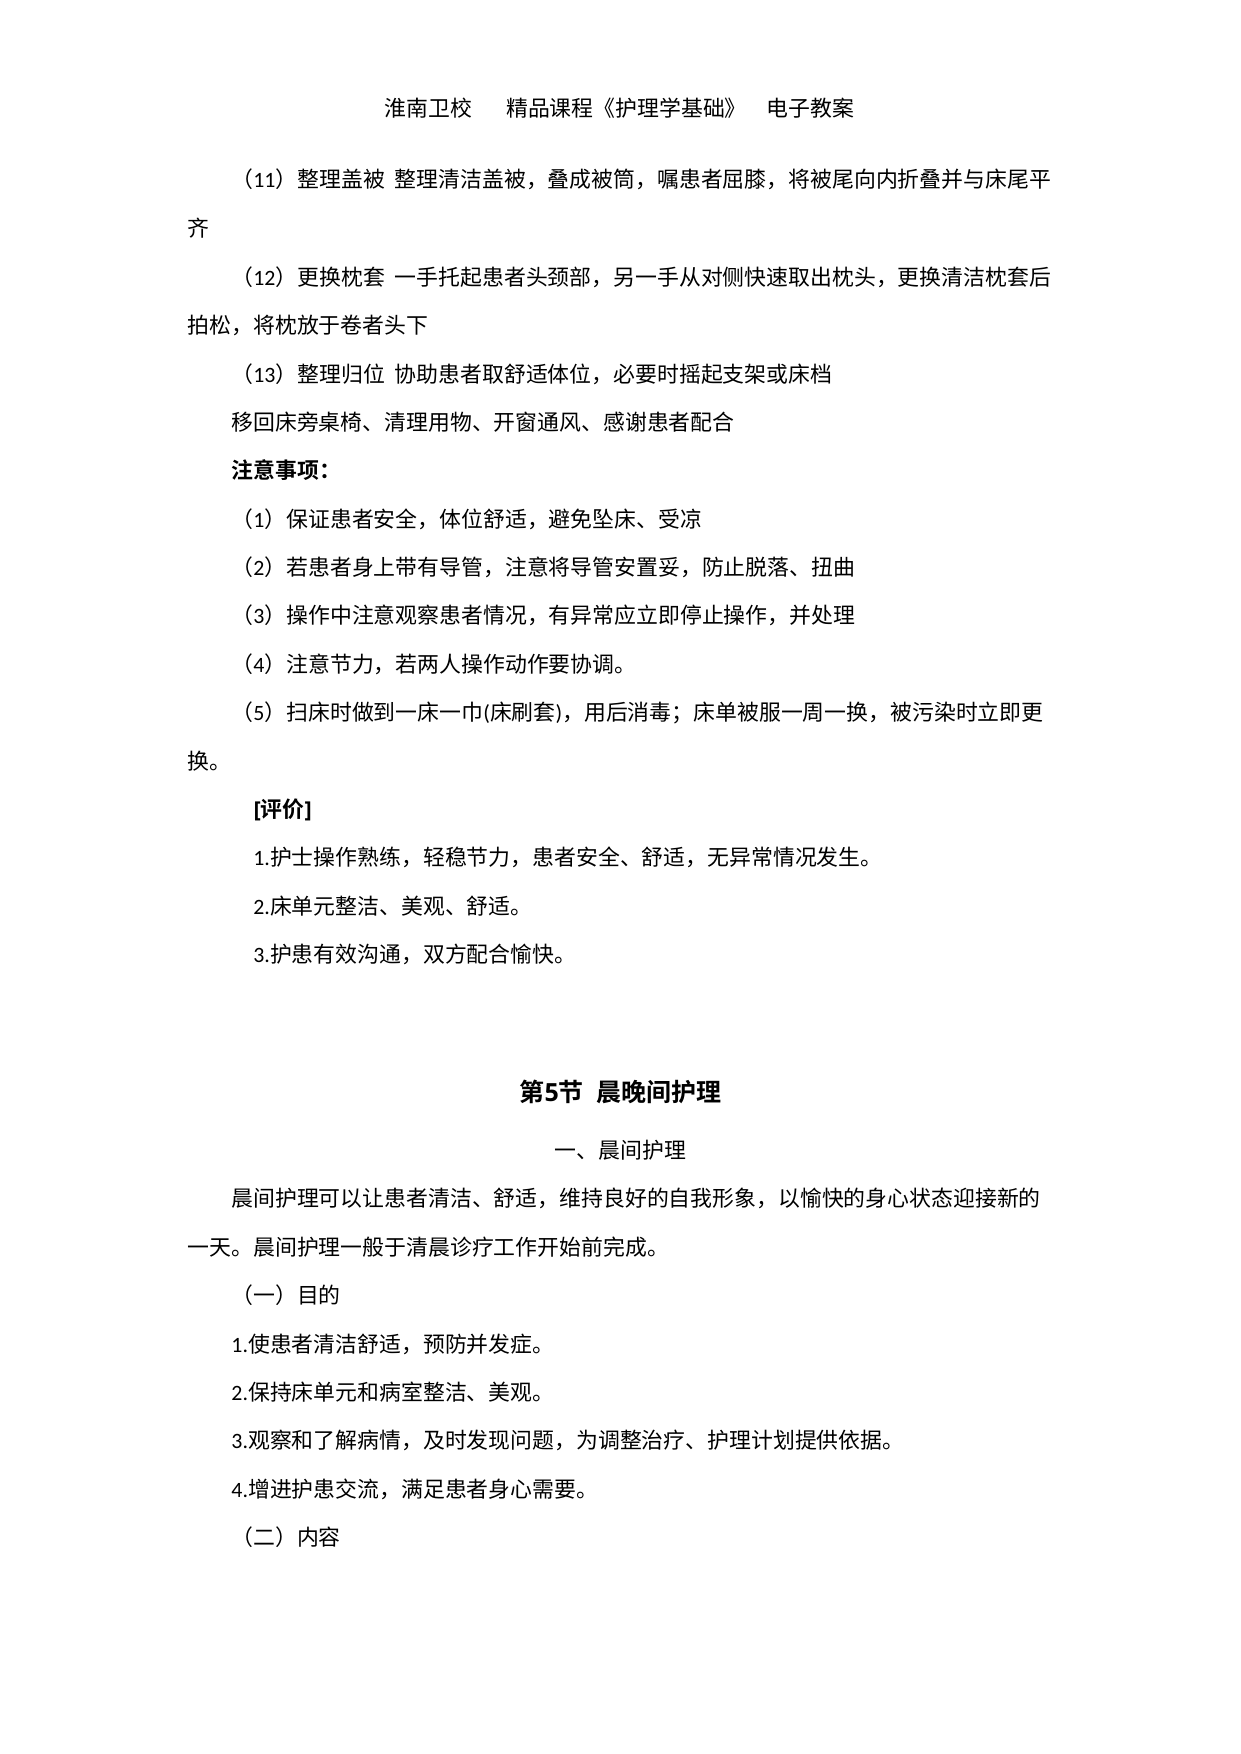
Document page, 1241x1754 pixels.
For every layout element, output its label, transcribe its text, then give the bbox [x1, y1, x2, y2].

list 护士操作熟练，轻稳节力，患者安全、舒适，无异常情况发生。 [187, 840, 1053, 872]
list 晨间护理可以让患者清洁、舒适，维持良好的自我形象，以愉快的身心状态迎接新的一天。晨间护理一般于清晨诊疗工作开始前完成。 [187, 1181, 1053, 1262]
list 晨间护理 [187, 1132, 1053, 1165]
list 整理盖被 整理清洁盖被，叠成被筒，嘱患者屈膝，将被尾向内折叠并与床尾平齐 [187, 162, 1053, 243]
list 保证患者安全，体位舒适，避免坠床、受凉 [187, 501, 1053, 534]
list 护患有效沟通，双方配合愉快。 [187, 937, 1053, 969]
list 晨晚间护理 [187, 1058, 1053, 1123]
list 使患者清洁舒适，预防并发症。 [187, 1326, 1053, 1359]
list 注意节力，若两人操作动作要协调。 [187, 646, 1053, 679]
text 注意事项： [187, 453, 1053, 485]
text [评价] [187, 792, 1053, 824]
list 移回床旁桌椅、清理用物、开窗通风、感谢患者配合 [187, 404, 1053, 437]
list 床单元整洁、美观、舒适。 [187, 888, 1053, 921]
list 若患者身上带有导管，注意将导管安置妥，防止脱落、扭曲 [187, 549, 1053, 582]
list 保持床单元和病室整洁、美观。 [187, 1374, 1053, 1407]
list 目的 [187, 1278, 1053, 1310]
list 更换枕套 一手托起患者头颈部，另一手从对侧快速取出枕头，更换清洁枕套后拍松，将枕放于卷者头下 [187, 259, 1053, 340]
list 操作中注意观察患者情况，有异常应立即停止操作，并处理 [187, 598, 1053, 630]
list 扫床时做到一床一巾(床刷套)，用后消毒；床单被服一周一换，被污染时立即更换。 [187, 694, 1053, 776]
list 增进护患交流，满足患者身心需要。 [187, 1471, 1053, 1504]
list 内容 [187, 1519, 1053, 1552]
list 观察和了解病情，及时发现问题，为调整治疗、护理计划提供依据。 [187, 1423, 1053, 1455]
list 整理归位 协助患者取舒适体位，必要时摇起支架或床档 [187, 356, 1053, 389]
